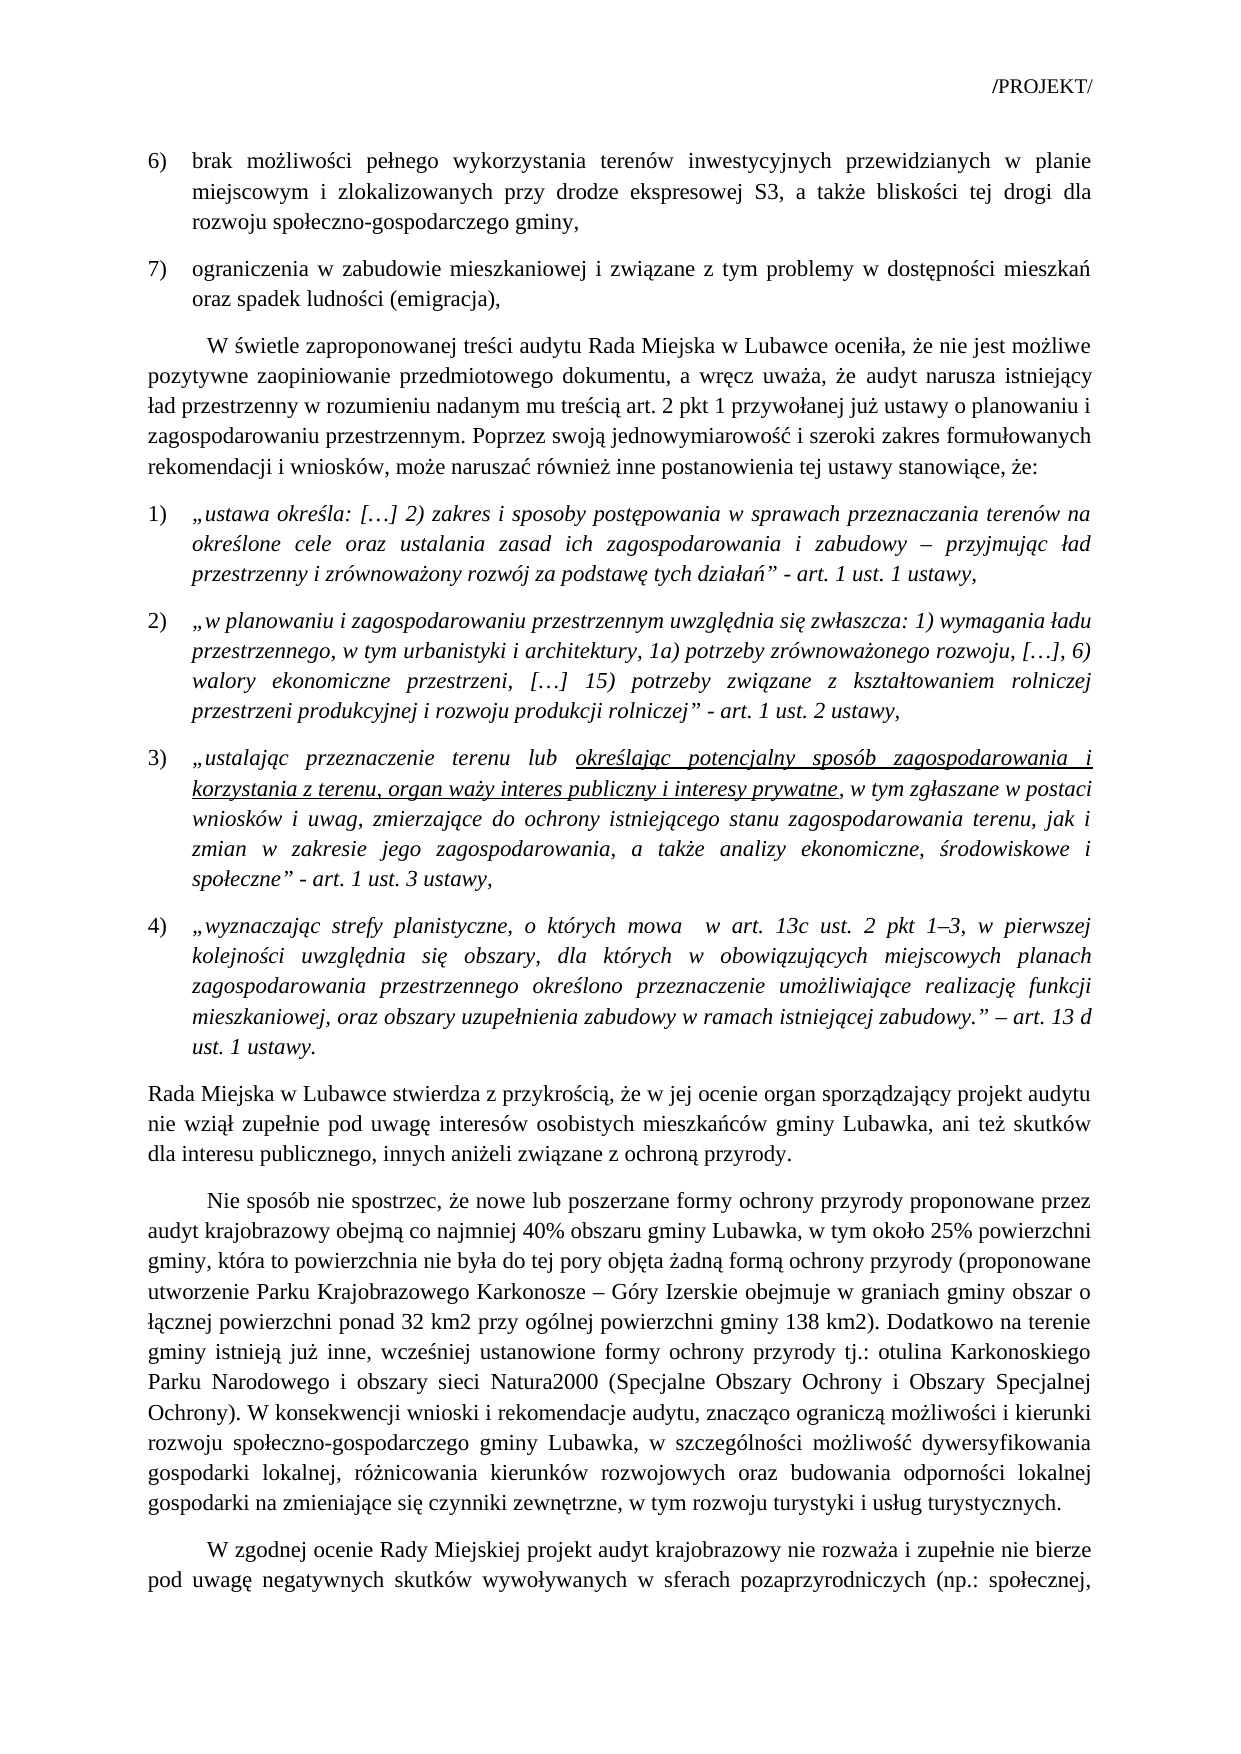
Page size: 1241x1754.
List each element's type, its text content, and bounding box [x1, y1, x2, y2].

text W świetle zaproponowanej treści audytu Rada Miejska w Lubawce oceniła, że nie jest możliwe pozytywne zaopiniowanie przedmiotowego dokumentu, a wręcz uważa, że audyt narusza istniejący ład przestrzenny w rozumieniu nadanym mu treścią art. 2 pkt 1 przywołanej już ustawy o planowaniu i zagospodarowaniu przestrzennym. Poprzez swoją jednowymiarowość i szeroki zakres formułowanych rekomendacji i wniosków, może naruszać również inne postanowienia tej ustawy stanowiące, że: [148, 332, 1093, 479]
list „ustawa określa: […] 2) zakres i sposoby postępowania w sprawach przeznaczania terenów na określone cele oraz ustalania zasad ich zagospodarowania i zabudowy – przyjmując ład przestrzenny i zrównoważony rozwój za podstawę tych działań” - art. 1 ust. 1 ustawy, [148, 500, 1093, 586]
text Nie sposób nie spostrzec, że nowe lub poszerzane formy ochrony przyrody proponowane przez audyt krajobrazowy obejmą co najmniej 40% obszaru gminy Lubawka, w tym około 25% powierzchni gminy, która to powierzchnia nie była do tej pory objęta żadną formą ochrony przyrody (proponowane utworzenie Parku Krajobrazowego Karkonosze – Góry Izerskie obejmuje w graniach gminy obszar o łącznej powierzchni ponad 32 km2 przy ogólnej powierzchni gminy 138 km2). Dodatkowo na terenie gminy istnieją już inne, wcześniej ustanowione formy ochrony przyrody tj.: otulina Karkonoskiego Parku Narodowego i obszary sieci Natura2000 (Specjalne Obszary Ochrony i Obszary Specjalnej Ochrony). W konsekwencji wnioski i rekomendacje audytu, znacząco ograniczą możliwości i kierunki rozwoju społeczno-gospodarczego gminy Lubawka, w szczególności możliwość dywersyfikowania gospodarki lokalnej, różnicowania kierunków rozwojowych oraz budowania odporności lokalnej gospodarki na zmieniające się czynniki zewnętrzne, w tym rozwoju turystyki i usług turystycznych. [148, 1187, 1093, 1516]
list brak możliwości pełnego wykorzystania terenów inwestycyjnych przewidzianych w planie miejscowym i zlokalizowanych przy drodze ekspresowej S3, a także bliskości tej drogi dla rozwoju społeczno-gospodarczego gminy, [148, 148, 1093, 234]
list ograniczenia w zabudowie mieszkaniowej i związane z tym problemy w dostępności mieszkań oraz spadek ludności (emigracja), [148, 255, 1093, 311]
text Rada Miejska w Lubawce stwierdza z przykrością, że w jej ocenie organ sporządzający projekt audytu nie wziął zupełnie pod uwagę interesów osobistych mieszkańców gminy Lubawka, ani też skutków dla interesu publicznego, innych aniżeli związane z ochroną przyrody. [148, 1080, 1093, 1167]
list „wyznaczając strefy planistyczne, o których mowa w art. 13c ust. 2 pkt 1–3, w pierwszej kolejności uwzględnia się obszary, dla których w obowiązujących miejscowych planach zagospodarowania przestrzennego określono przeznaczenie umożliwiające realizację funkcji mieszkaniowej, oraz obszary uzupełnienia zabudowy w ramach istniejącej zabudowy.” – art. 13 d ust. 1 ustawy. [148, 912, 1093, 1059]
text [148, 1536, 1093, 1593]
list „ustalając przeznaczenie terenu lub określając potencjalny sposób zagospodarowania i korzystania z terenu, organ waży interes publiczny i interesy prywatne, w tym zgłaszane w postaci wniosków i uwag, zmierzające do ochrony istniejącego stanu zagospodarowania terenu, jak i zmian w zakresie jego zagospodarowania, a także analizy ekonomiczne, środowiskowe i społeczne” - art. 1 ust. 3 ustawy, [148, 744, 1093, 892]
list „w planowaniu i zagospodarowaniu przestrzennym uwzględnia się zwłaszcza: 1) wymagania ładu przestrzennego, w tym urbanistyki i architektury, 1a) potrzeby zrównoważonego rozwoju, […], 6) walory ekonomiczne przestrzeni, […] 15) potrzeby związane z kształtowaniem rolniczej przestrzeni produkcyjnej i rozwoju produkcji rolniczej” - art. 1 ust. 2 ustawy, [148, 607, 1093, 724]
